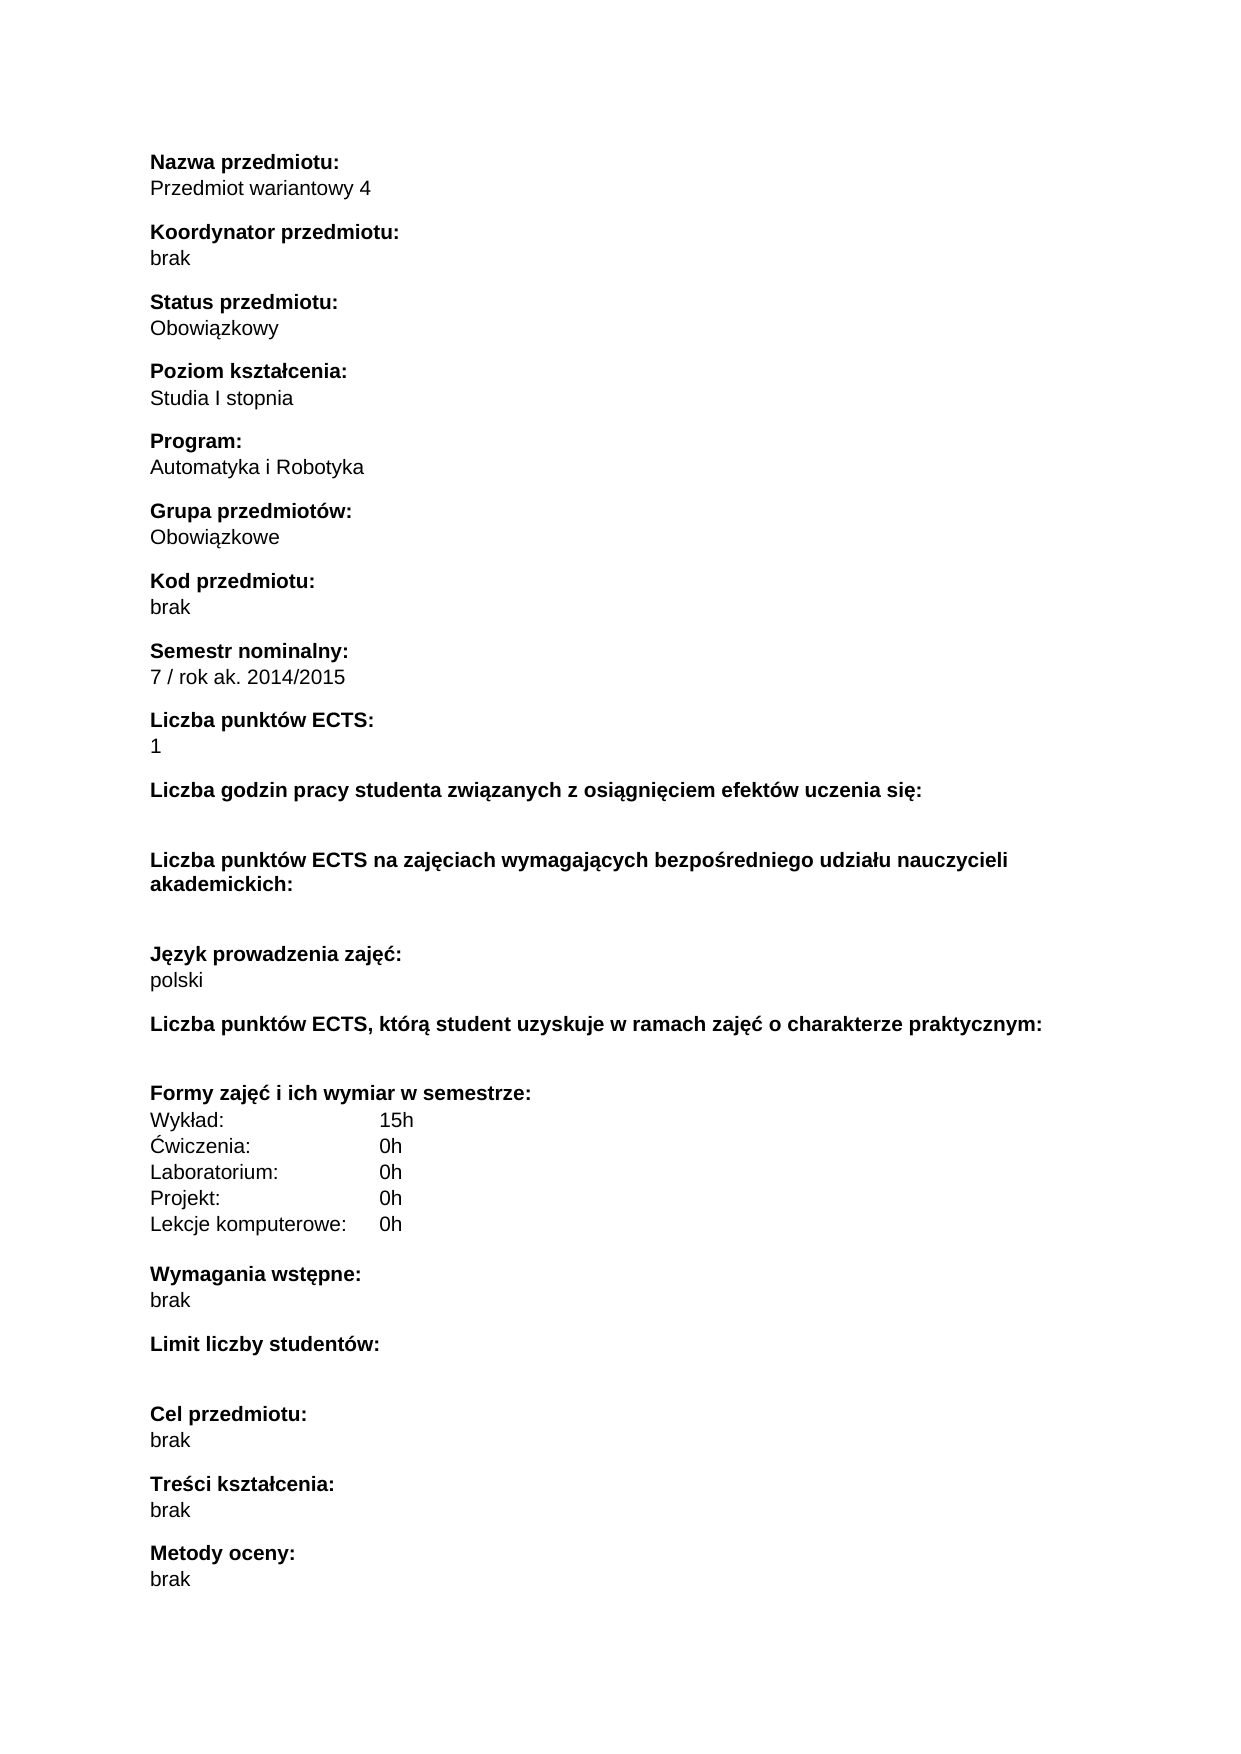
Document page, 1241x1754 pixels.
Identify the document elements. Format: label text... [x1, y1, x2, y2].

text Formy zajęć i ich wymiar w semestrze: [150, 1081, 1090, 1105]
table_cell Ćwiczenia: [140, 1134, 367, 1158]
text Poziom kształcenia: [150, 359, 1090, 383]
text Liczba punktów ECTS na zajęciach wymagających bezpośredniego udziału nauczycieli akademickich: [150, 848, 1090, 896]
table_cell Laboratorium: [140, 1160, 367, 1184]
text Koordynator przedmiotu: [150, 220, 1090, 244]
text Semestr nominalny: [150, 638, 1090, 662]
text brak [150, 246, 1090, 270]
text Program: [150, 429, 1090, 453]
table_cell Projekt: [140, 1186, 367, 1210]
text Cel przedmiotu: [150, 1402, 1090, 1426]
text brak [150, 595, 1090, 619]
text Liczba punktów ECTS, którą student uzyskuje w ramach zajęć o charakterze praktycznym: [150, 1011, 1090, 1035]
text Studia I stopnia [150, 385, 1090, 409]
table_cell 0h [369, 1132, 597, 1158]
text Liczba godzin pracy studenta związanych z osiągnięciem efektów uczenia się: [150, 778, 1090, 802]
text brak [150, 1567, 1090, 1591]
text Automatyka i Robotyka [150, 455, 1090, 479]
text Grupa przedmiotów: [150, 499, 1090, 523]
text Status przedmiotu: [150, 289, 1090, 313]
text Treści kształcenia: [150, 1471, 1090, 1495]
table_cell 0h [369, 1210, 597, 1236]
text Wymagania wstępne: [150, 1262, 1090, 1286]
table_cell 0h [369, 1158, 597, 1184]
text polski [150, 968, 1090, 992]
text brak [150, 1288, 1090, 1312]
text Język prowadzenia zajęć: [150, 942, 1090, 966]
text Liczba punktów ECTS: [150, 708, 1090, 732]
text Obowiązkowe [150, 525, 1090, 549]
text 1 [150, 734, 1090, 758]
text Nazwa przedmiotu: [150, 150, 1090, 174]
text Obowiązkowy [150, 316, 1090, 339]
table_cell Lekcje komputerowe: [140, 1212, 367, 1236]
text 7 / rok ak. 2014/2015 [150, 664, 1090, 688]
table_cell 0h [369, 1184, 597, 1210]
text brak [150, 1497, 1090, 1521]
text Przedmiot wariantowy 4 [150, 176, 1090, 200]
table_header Wykład: [140, 1108, 367, 1132]
text Limit liczby studentów: [150, 1332, 1090, 1356]
table_header 15h [369, 1108, 597, 1132]
text brak [150, 1428, 1090, 1452]
text Kod przedmiotu: [150, 569, 1090, 593]
text Metody oceny: [150, 1541, 1090, 1565]
